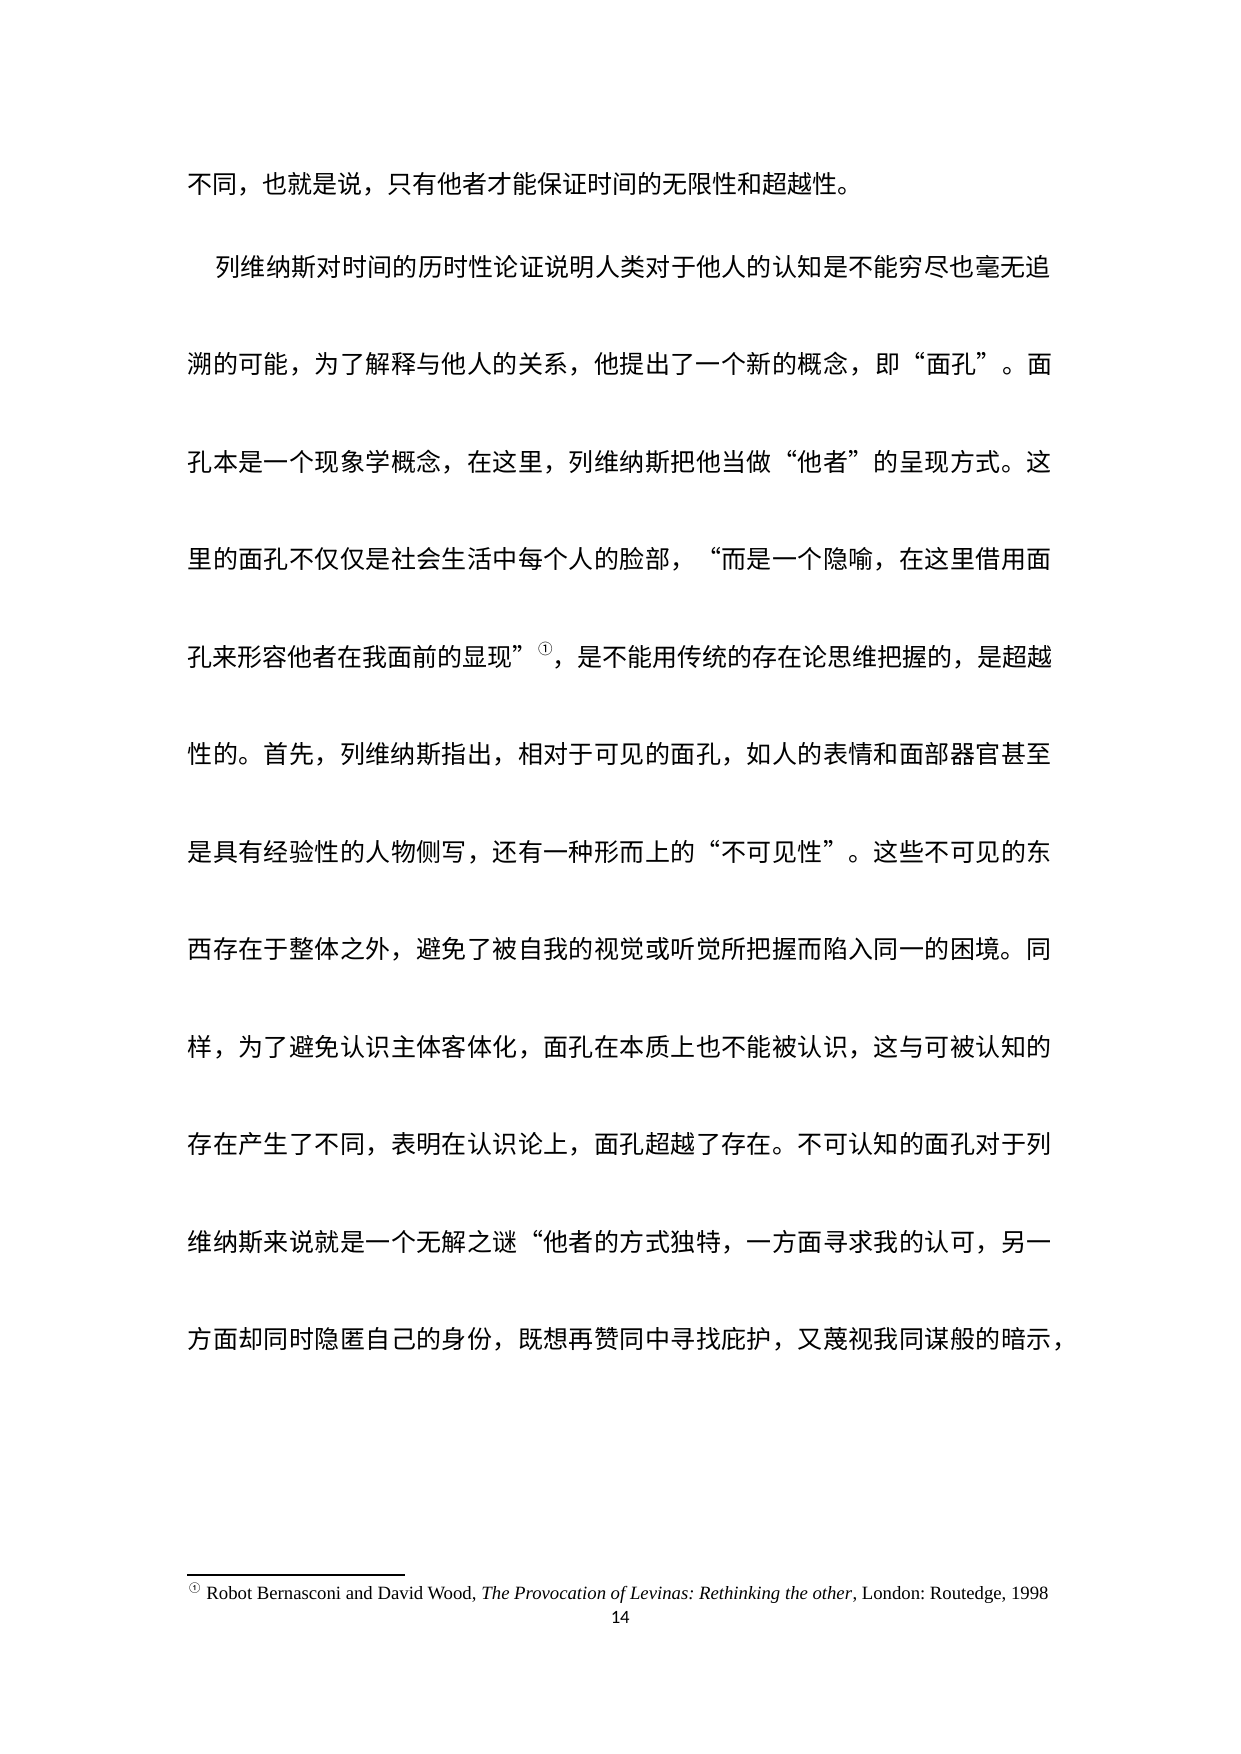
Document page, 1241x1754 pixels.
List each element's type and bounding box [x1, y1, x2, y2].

text [187, 150, 1053, 215]
text [187, 233, 1053, 1371]
